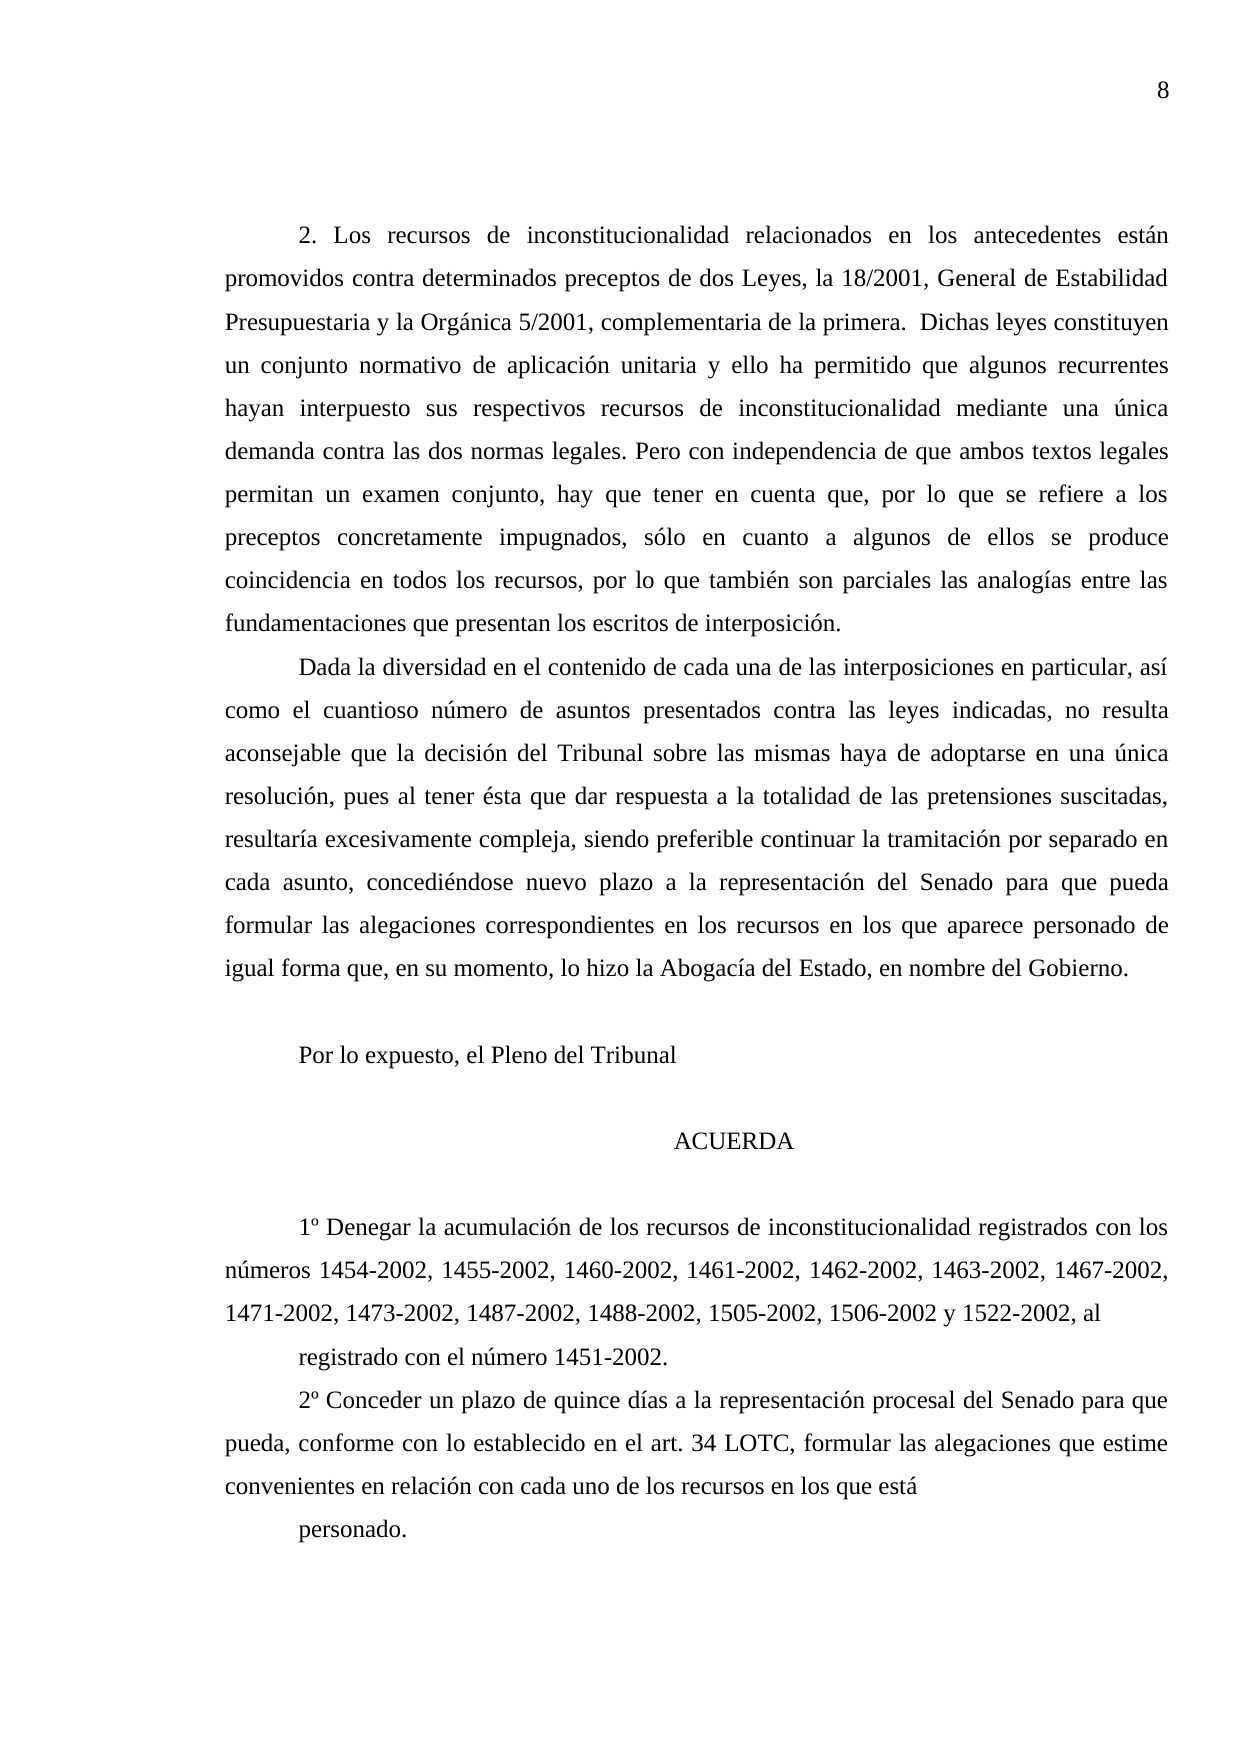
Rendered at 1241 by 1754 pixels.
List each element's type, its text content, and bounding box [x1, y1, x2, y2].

text registrado con el número 1451-2002. [224, 1342, 1169, 1370]
text Por lo expuesto, el Pleno del Tribunal [224, 1040, 1169, 1068]
text ACUERDA [224, 1126, 1169, 1155]
text 2. Los recursos de inconstitucionalidad relacionados en los antecedentes están promovidos contra determinados preceptos de dos Leyes, la 18/2001, General de Estabilidad Presupuestaria y la Orgánica 5/2001, complementaria de la primera. Dichas leyes constituyen un conjunto normativo de aplicación unitaria y ello ha permitido que algunos recurrentes hayan interpuesto sus respectivos recursos de inconstitucionalidad mediante una única demanda contra las dos normas legales. Pero con independencia de que ambos textos legales permitan un examen conjunto, hay que tener en cuenta que, por lo que se refiere a los preceptos concretamente impugnados, sólo en cuanto a algunos de ellos se produce coincidencia en todos los recursos, por lo que también son parciales las analogías entre las fundamentaciones que presentan los escritos de interposición. [224, 220, 1169, 637]
text 2º Conceder un plazo de quince días a la representación procesal del Senado para que pueda, conforme con lo establecido en el art. 34 LOTC, formular las alegaciones que estime convenientes en relación con cada uno de los recursos en los que está [224, 1385, 1169, 1500]
text personado. [224, 1514, 1169, 1543]
text Dada la diversidad en el contenido de cada una de las interposiciones en particular, así como el cuantioso número de asuntos presentados contra las leyes indicadas, no resulta aconsejable que la decisión del Tribunal sobre las mismas haya de adoptarse en una única resolución, pues al tener ésta que dar respuesta a la totalidad de las pretensiones suscitadas, resultaría excesivamente compleja, siendo preferible continuar la tramitación por separado en cada asunto, concediéndose nuevo plazo a la representación del Senado para que pueda formular las alegaciones correspondientes en los recursos en los que aparece personado de igual forma que, en su momento, lo hizo la Abogacía del Estado, en nombre del Gobierno. [224, 652, 1169, 982]
text 1º Denegar la acumulación de los recursos de inconstitucionalidad registrados con los números 1454-2002, 1455-2002, 1460-2002, 1461-2002, 1462-2002, 1463-2002, 1467-2002, 1471-2002, 1473-2002, 1487-2002, 1488-2002, 1505-2002, 1506-2002 y 1522-2002, al [224, 1212, 1169, 1327]
